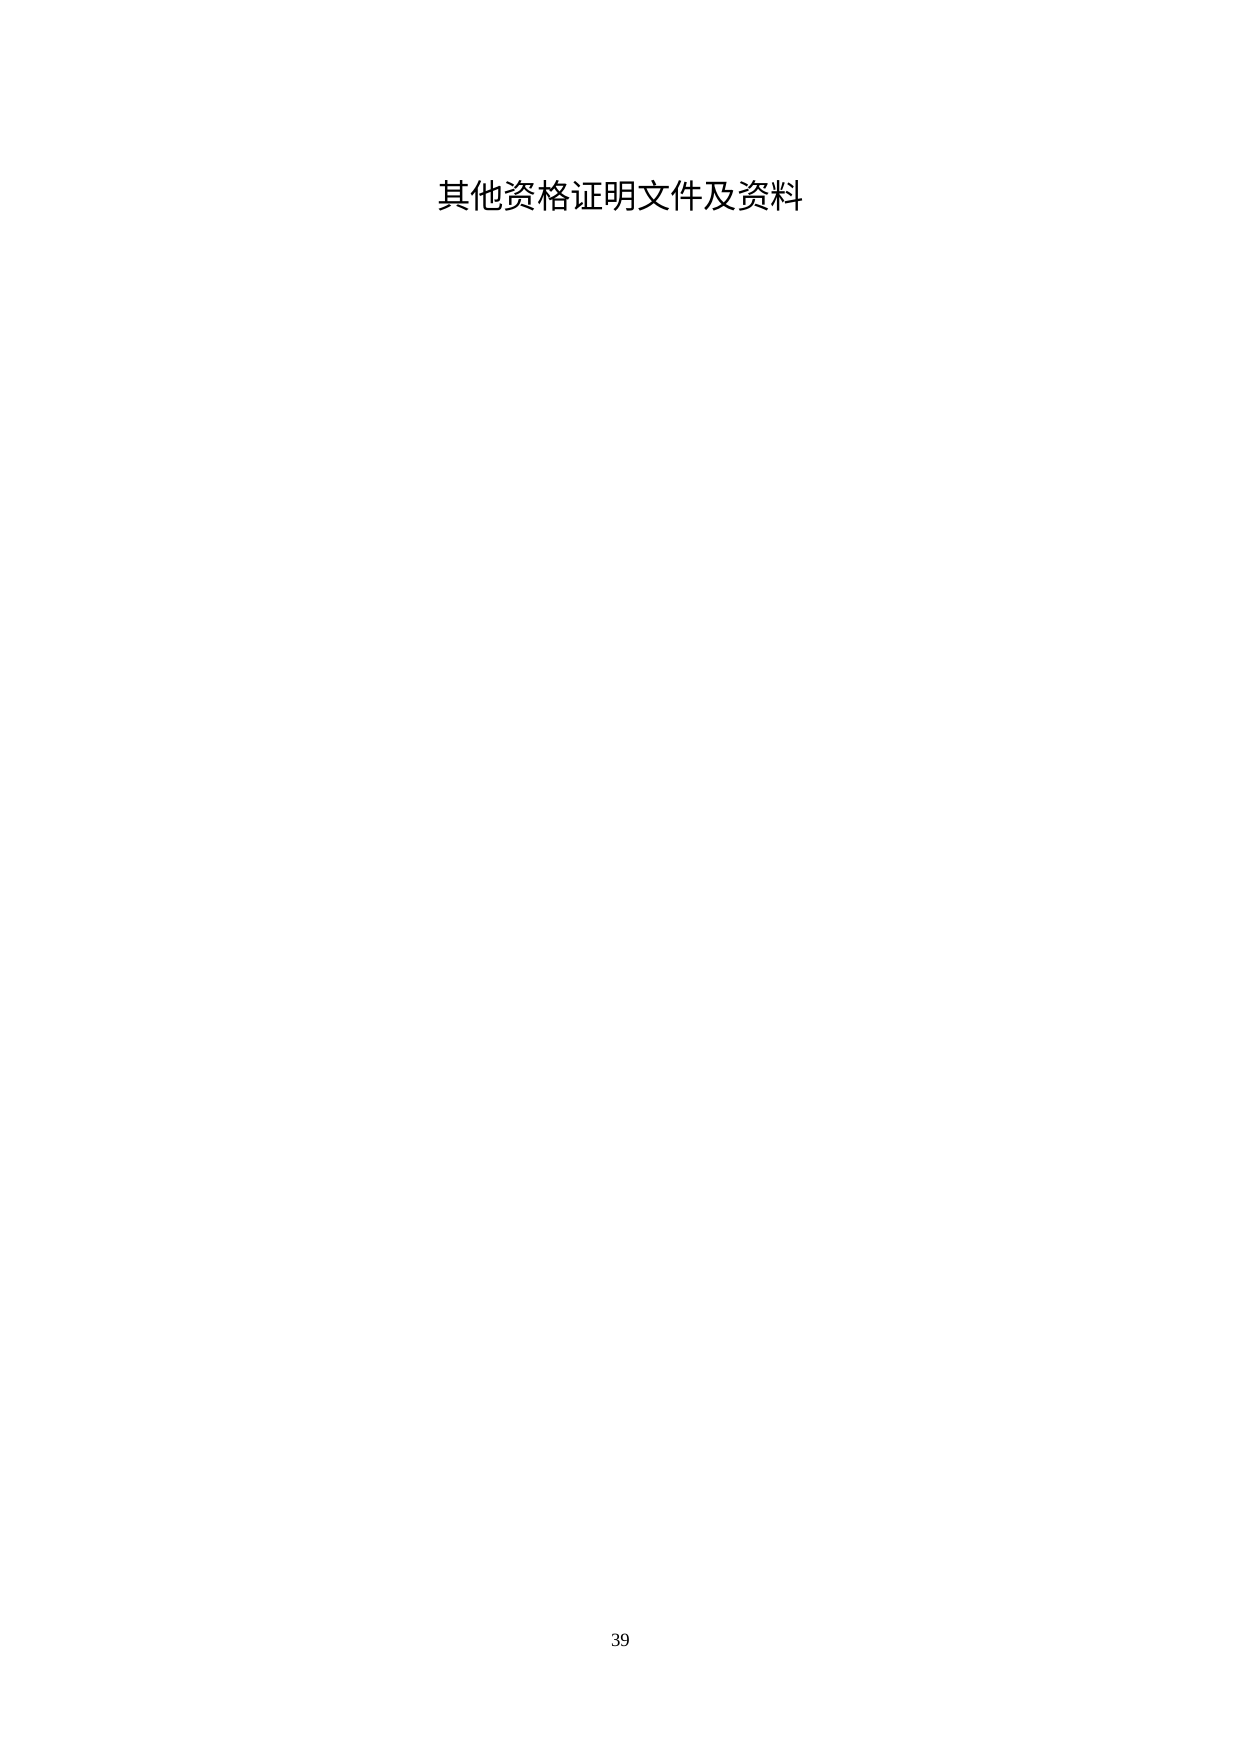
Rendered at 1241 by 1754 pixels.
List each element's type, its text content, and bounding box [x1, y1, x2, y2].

text 其他资格证明文件及资料 [187, 162, 1053, 227]
